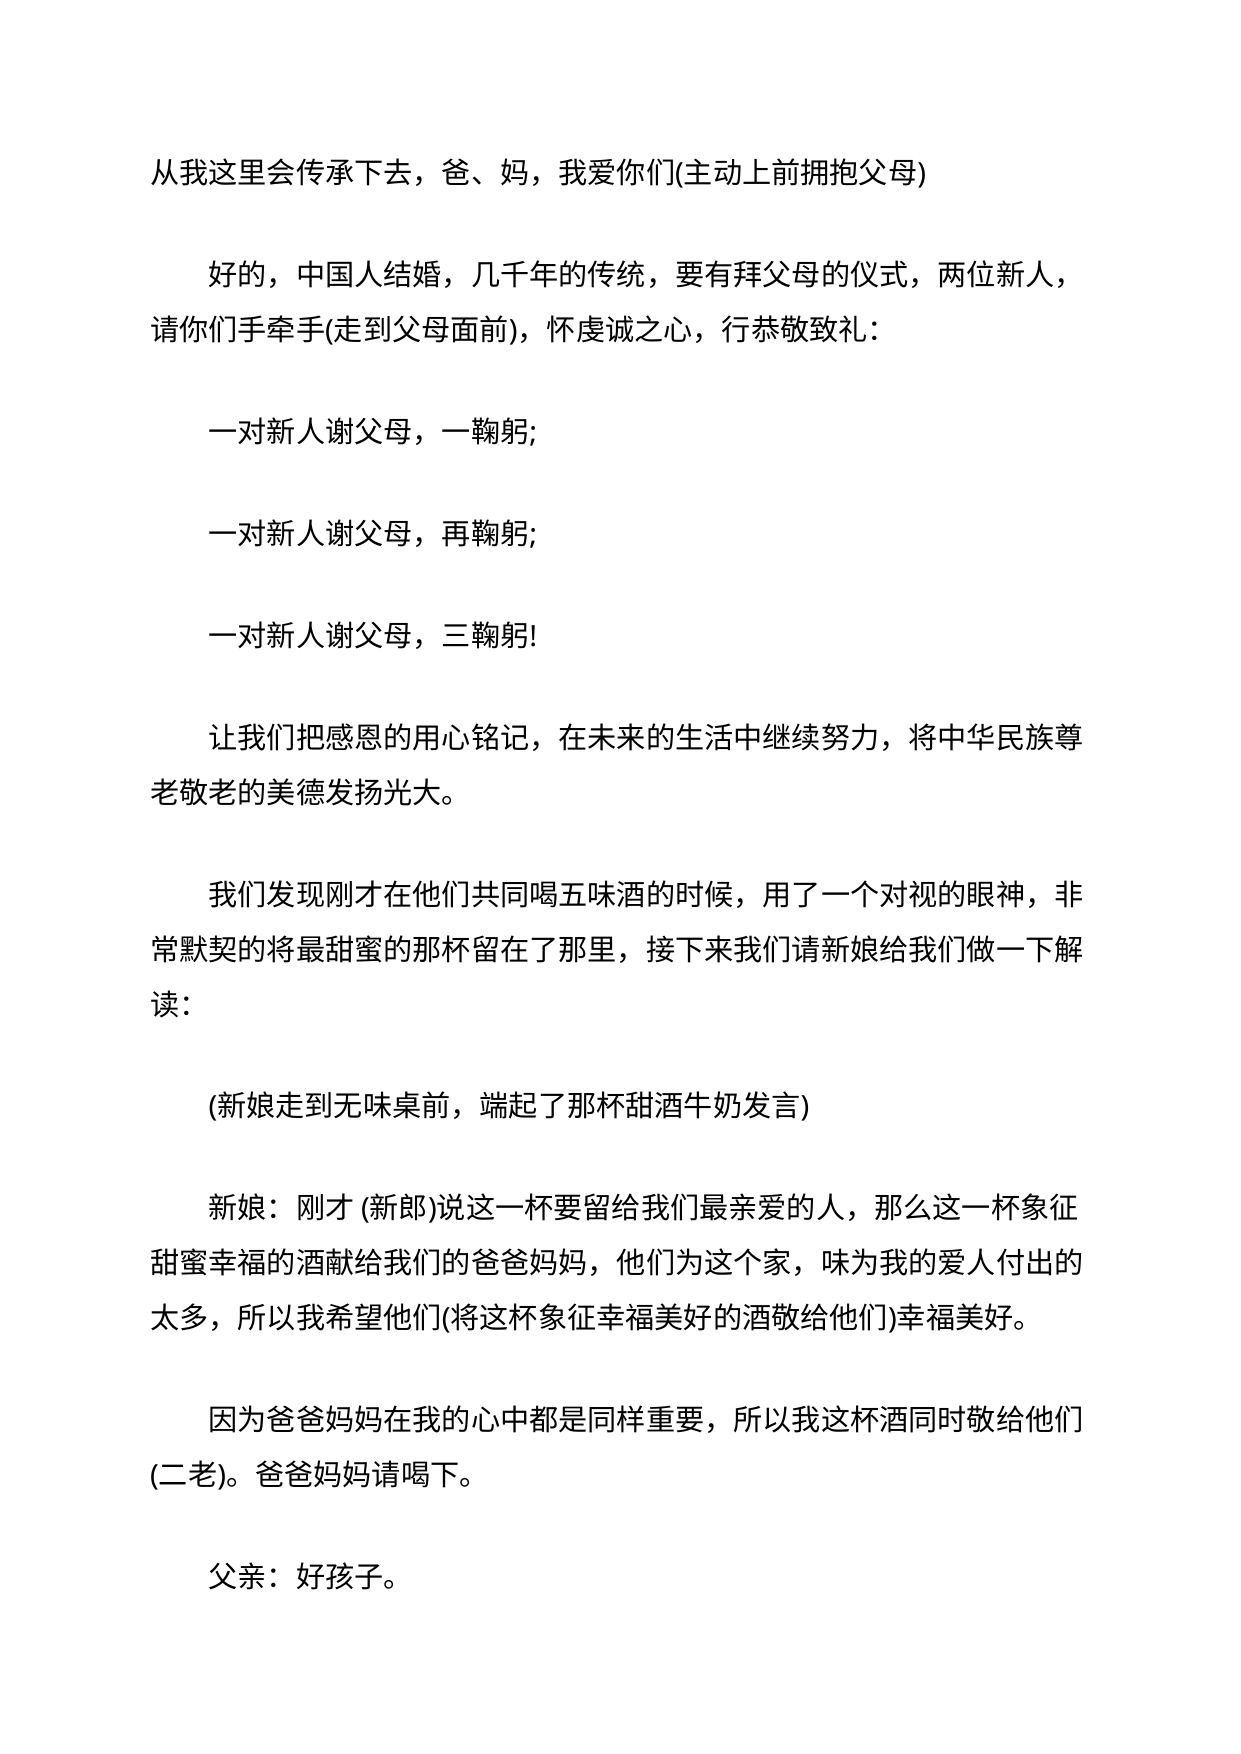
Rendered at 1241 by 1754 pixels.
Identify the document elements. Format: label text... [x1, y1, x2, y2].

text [150, 150, 1090, 192]
text 一对新人谢父母，三鞠躬! [150, 613, 1090, 655]
text 新娘：刚才 (新郎)说这一杯要留给我们最亲爱的人，那么这一杯象征甜蜜幸福的酒献给我们的爸爸妈妈，他们为这个家，味为我的爱人付出的太多，所以我希望他们(将这杯象征幸福美好的酒敬给他们)幸福美好。 [150, 1185, 1090, 1337]
text 父亲：好孩子。 [150, 1554, 1090, 1596]
text 一对新人谢父母，再鞠躬; [150, 511, 1090, 553]
text 让我们把感恩的用心铭记，在未来的生活中继续努力，将中华民族尊老敬老的美德发扬光大。 [150, 715, 1090, 812]
text 因为爸爸妈妈在我的心中都是同样重要，所以我这杯酒同时敬给他们(二老)。爸爸妈妈请喝下。 [150, 1397, 1090, 1494]
text 好的，中国人结婚，几千年的传统，要有拜父母的仪式，两位新人，请你们手牵手(走到父母面前)，怀虔诚之心，行恭敬致礼： [150, 252, 1090, 349]
text 一对新人谢父母，一鞠躬; [150, 409, 1090, 451]
text 我们发现刚才在他们共同喝五味酒的时候，用了一个对视的眼神，非常默契的将最甜蜜的那杯留在了那里，接下来我们请新娘给我们做一下解读： [150, 871, 1090, 1023]
text (新娘走到无味桌前，端起了那杯甜酒牛奶发言) [150, 1083, 1090, 1125]
